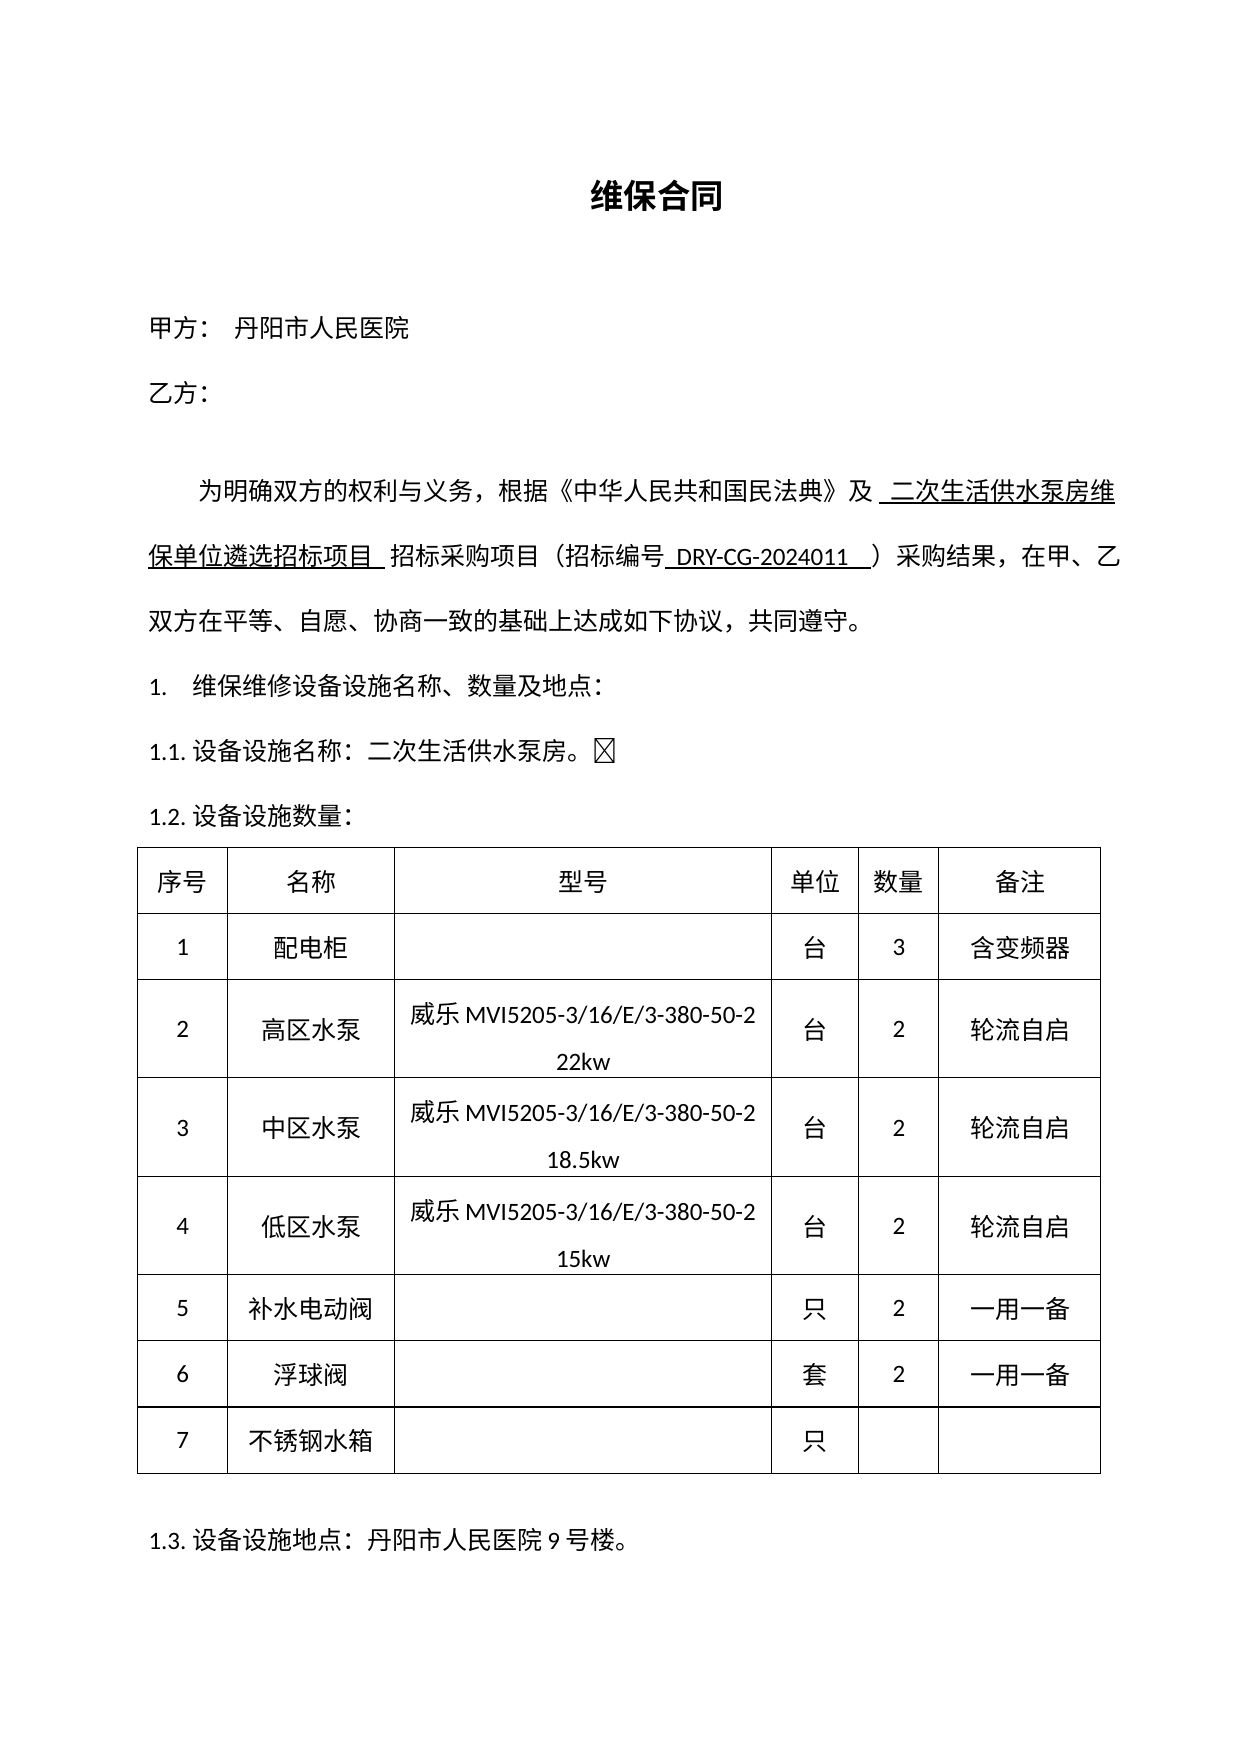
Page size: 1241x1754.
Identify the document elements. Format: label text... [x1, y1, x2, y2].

list 维保维修设备设施名称、数量及地点： [148, 652, 1121, 717]
table_cell 一用一备 [939, 1275, 1100, 1340]
table_cell 3 [138, 1078, 227, 1176]
text 乙方： [148, 359, 1121, 424]
table_cell 轮流自启 [939, 1078, 1100, 1176]
table_cell 中区水泵 [228, 1078, 394, 1176]
table_header 名称 [228, 848, 394, 913]
table_cell 7 [138, 1408, 227, 1472]
table_cell 低区水泵 [228, 1177, 394, 1274]
table_cell 一用一备 [939, 1341, 1100, 1406]
table_header 型号 [395, 848, 771, 913]
table_cell 威乐MVI5205-3/16/E/3-380-50-2 22kw [395, 980, 771, 1077]
table_cell 2 [859, 1078, 938, 1176]
table_cell 5 [138, 1275, 227, 1340]
table_cell [395, 1408, 771, 1472]
table_cell 不锈钢水箱 [228, 1408, 394, 1472]
table_cell [939, 1408, 1100, 1472]
table_cell 台 [772, 914, 858, 979]
list 设备设施数量： [148, 782, 1121, 847]
table_header 数量 [859, 848, 938, 913]
table_cell [395, 1341, 771, 1406]
table_cell 套 [772, 1341, 858, 1406]
table_cell 配电柜 [228, 914, 394, 979]
table_cell 2 [859, 980, 938, 1077]
list 设备设施名称：二次生活供水泵房。 [148, 717, 1121, 782]
table_cell 浮球阀 [228, 1341, 394, 1406]
table_header 单位 [772, 848, 858, 913]
table_cell 只 [772, 1408, 858, 1472]
table_cell [395, 1275, 771, 1340]
table_cell 3 [859, 914, 938, 979]
table_cell 2 [138, 980, 227, 1077]
text 为明确双方的权利与义务，根据《中华人民共和国民法典》及 二次生活供水泵房维保单位遴选招标项目 招标采购项目（招标编号 DRY-CG-2024011 ）采购结果，在甲、乙双方在平等、自愿、协商一致的基础上达成如下协议，共同遵守。 [148, 457, 1121, 652]
table_cell 高区水泵 [228, 980, 394, 1077]
list 设备设施地点：丹阳市人民医院9号楼。 [148, 1506, 1121, 1571]
table_cell 4 [138, 1177, 227, 1274]
table_cell 2 [859, 1275, 938, 1340]
table_cell 威乐MVI5205-3/16/E/3-380-50-2 15kw [395, 1177, 771, 1274]
table_cell 只 [772, 1275, 858, 1340]
table_cell [395, 914, 771, 979]
text 甲方： 丹阳市人民医院 [148, 294, 1121, 359]
table_header 序号 [138, 848, 227, 913]
table_cell 轮流自启 [939, 980, 1100, 1077]
table_cell 1 [138, 914, 227, 979]
table_cell 2 [859, 1177, 938, 1274]
table_cell [859, 1408, 938, 1472]
table_cell 含变频器 [939, 914, 1100, 979]
table_cell 台 [772, 1177, 858, 1274]
subtitle 维保合同 [148, 162, 1121, 227]
table_cell 补水电动阀 [228, 1275, 394, 1340]
table_cell 轮流自启 [939, 1177, 1100, 1274]
table_cell 6 [138, 1341, 227, 1406]
table_cell 台 [772, 980, 858, 1077]
table_cell 台 [772, 1078, 858, 1176]
table_header 备注 [939, 848, 1100, 913]
table_cell 威乐MVI5205-3/16/E/3-380-50-2 18.5kw [395, 1078, 771, 1176]
table_cell 2 [859, 1341, 938, 1406]
